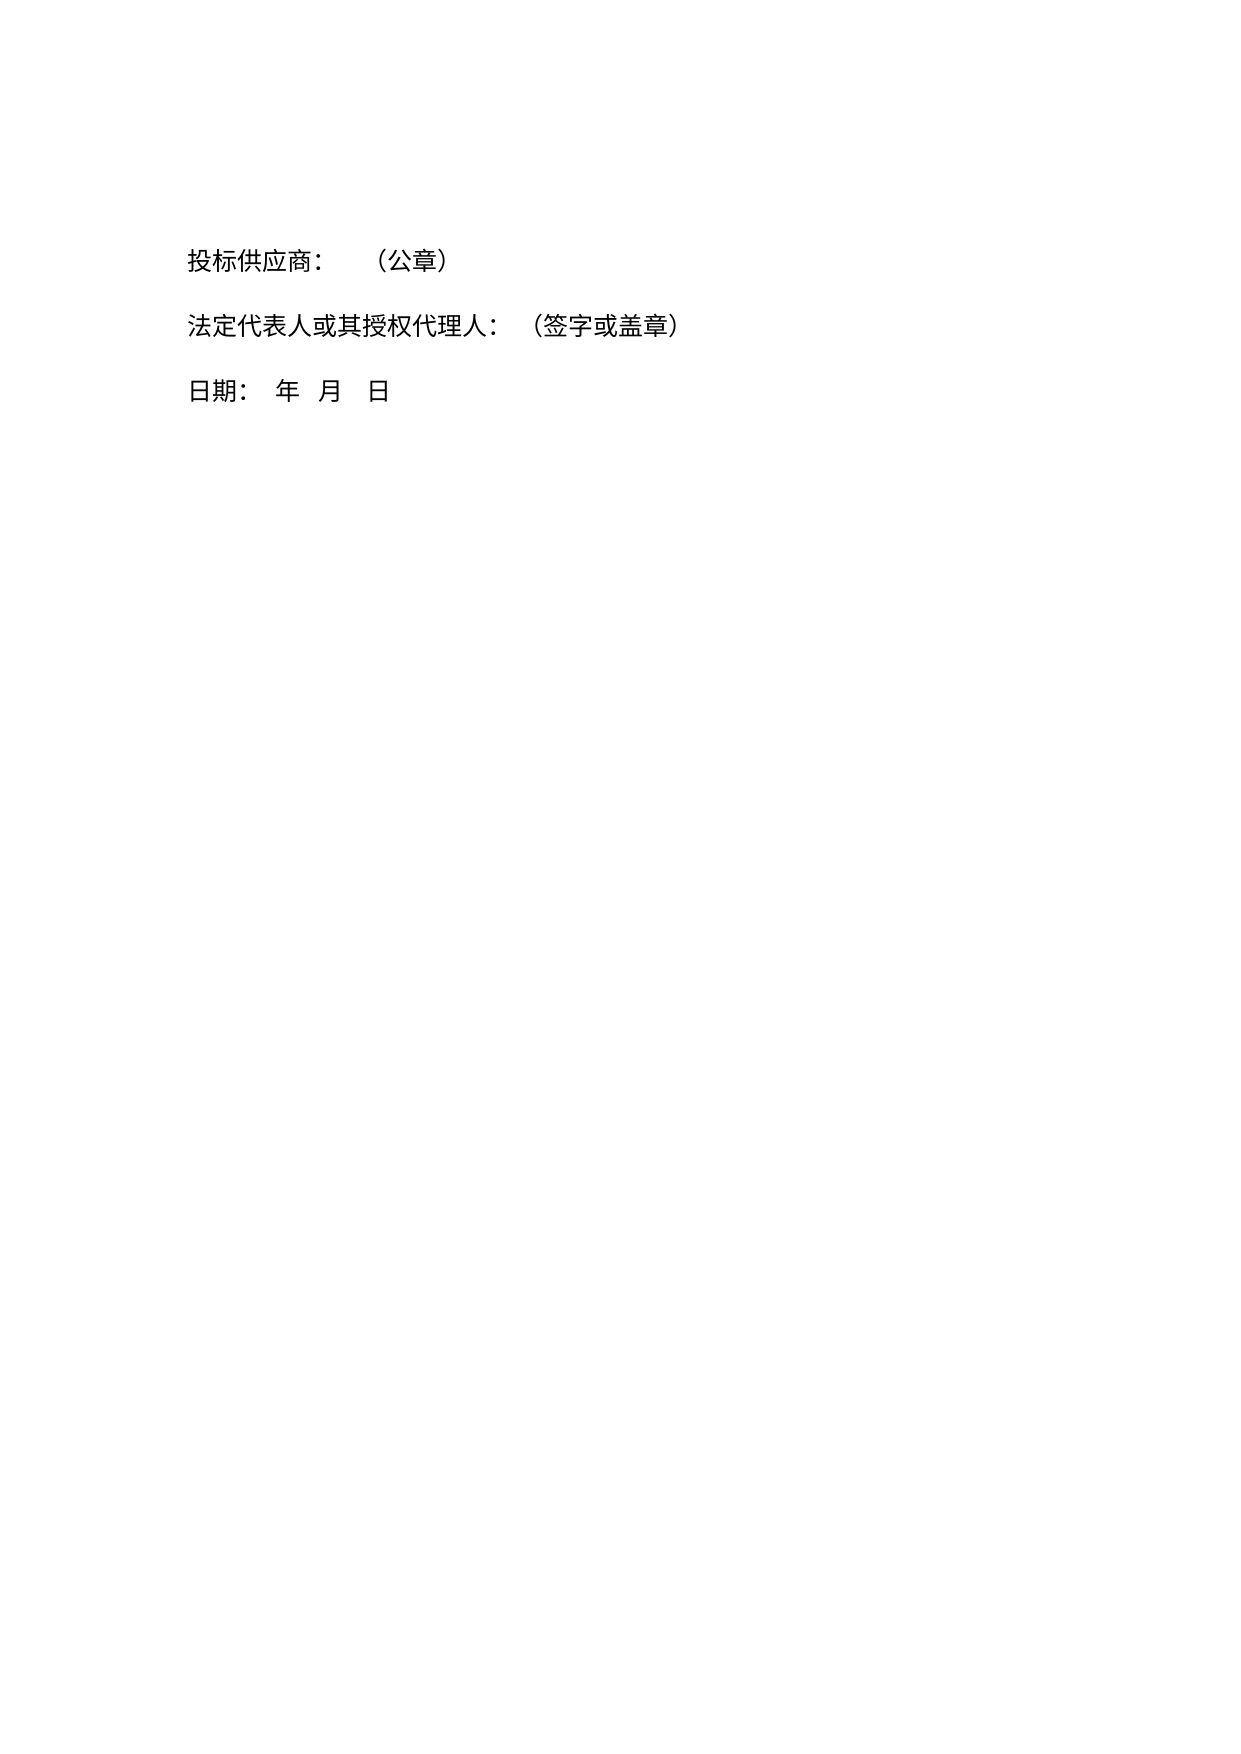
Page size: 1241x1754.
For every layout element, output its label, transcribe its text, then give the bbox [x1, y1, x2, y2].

text 法定代表人或其授权代理人： （签字或盖章） [187, 292, 1053, 357]
text 日期： 年 月 日 [187, 357, 1053, 422]
text 投标供应商： （公章） [187, 227, 1053, 292]
